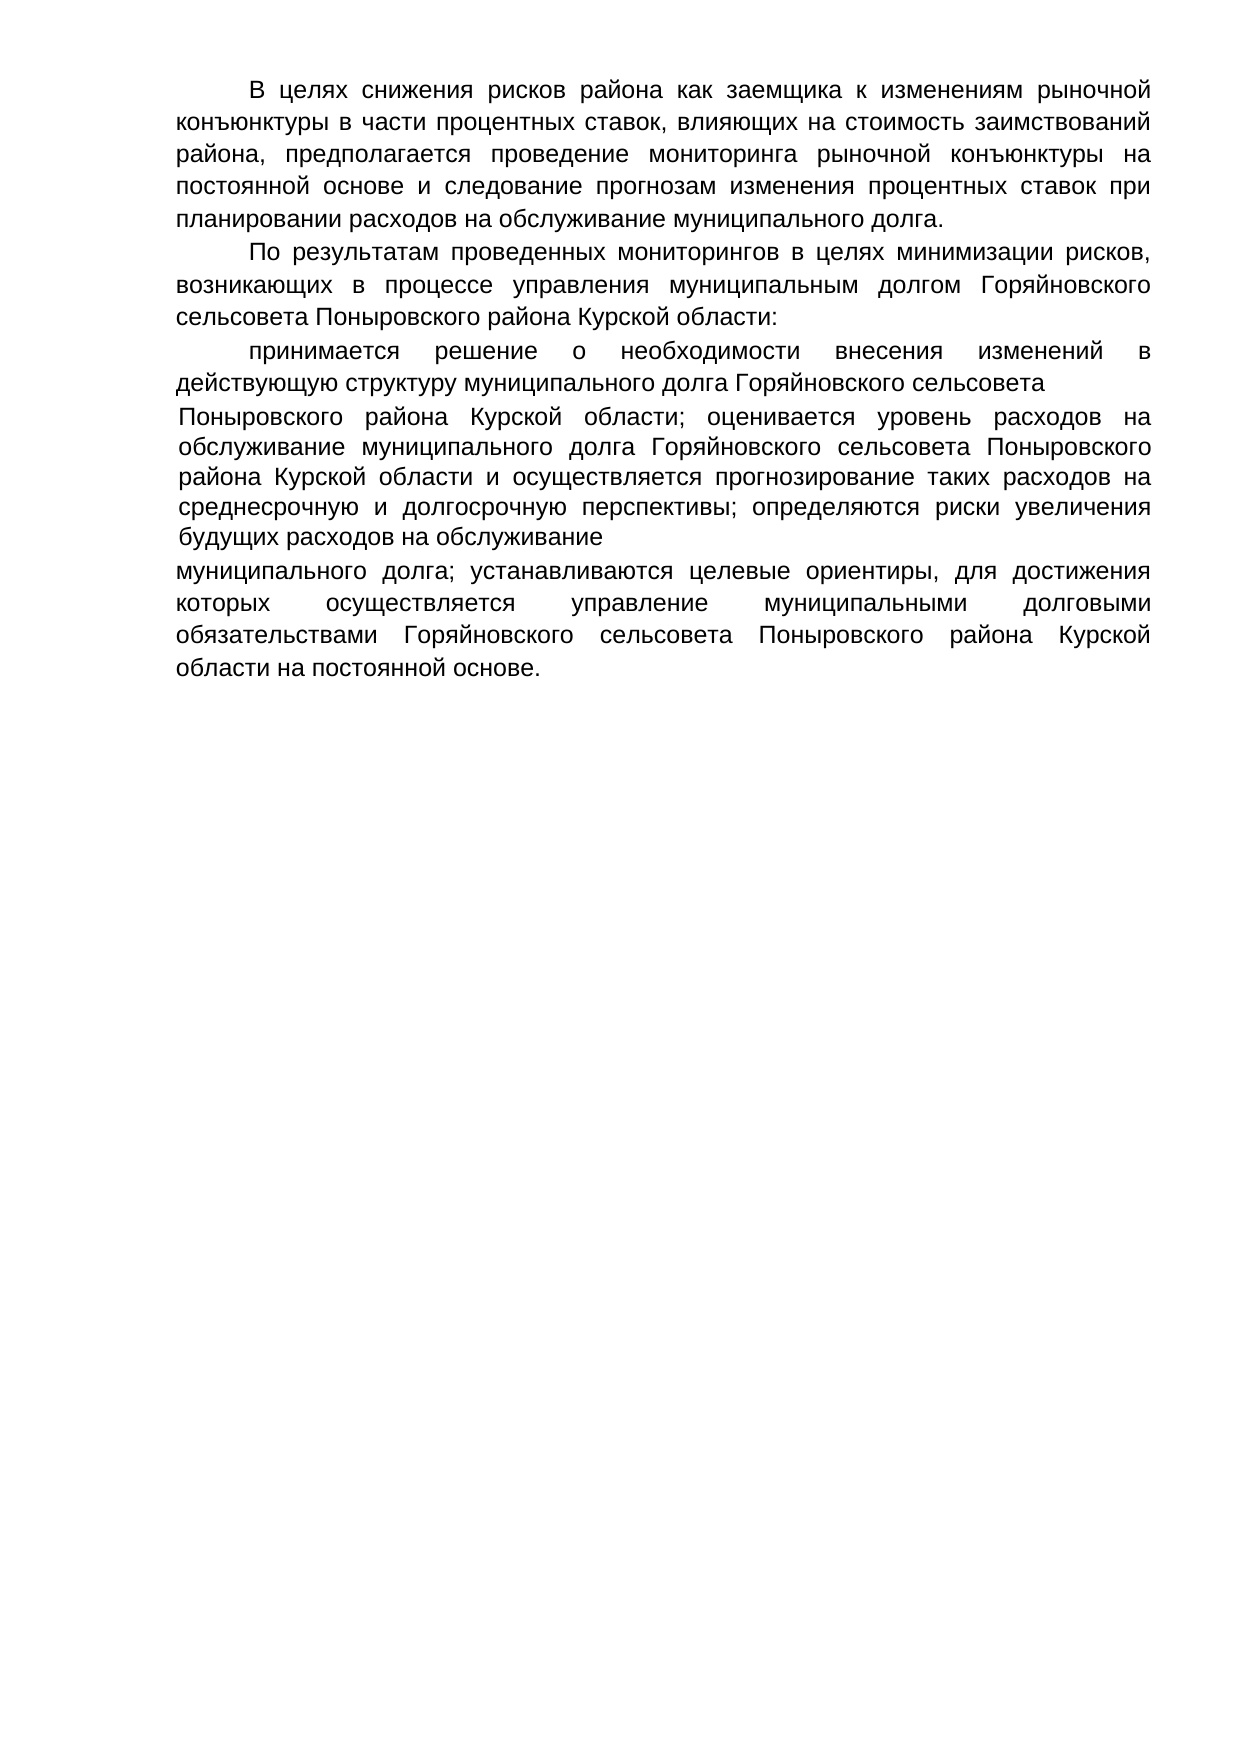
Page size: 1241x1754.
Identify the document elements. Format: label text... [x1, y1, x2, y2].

text принимается решение о необходимости внесения изменений в действующую структуру муниципального долга Горяйновского сельсовета [176, 336, 1152, 397]
text По результатам проведенных мониторингов в целях минимизации рисков, возникающих в процессе управления муниципальным долгом Горяйновского сельсовета Поныровского района Курской области: [176, 237, 1152, 331]
text В целях снижения рисков района как заемщика к изменениям рыночной конъюнктуры в части процентных ставок, влияющих на стоимость заимствований района, предполагается проведение мониторинга рыночной конъюнктуры на постоянной основе и следование прогнозам изменения процентных ставок при планировании расходов на обслуживание муниципального долга. [176, 75, 1152, 232]
text муниципального долга; устанавливаются целевые ориентиры, для достижения которых осуществляется управление муниципальными долговыми обязательствами Горяйновского сельсовета Поныровского района Курской области на постоянной основе. [176, 556, 1152, 681]
text Поныровского района Курской области; оценивается уровень расходов на обслуживание муниципального долга Горяйновского сельсовета Поныровского района Курской области и осуществляется прогнозирование таких расходов на среднесрочную и долгосрочную перспективы; определяются риски увеличения будущих расходов на обслуживание [178, 402, 1153, 551]
